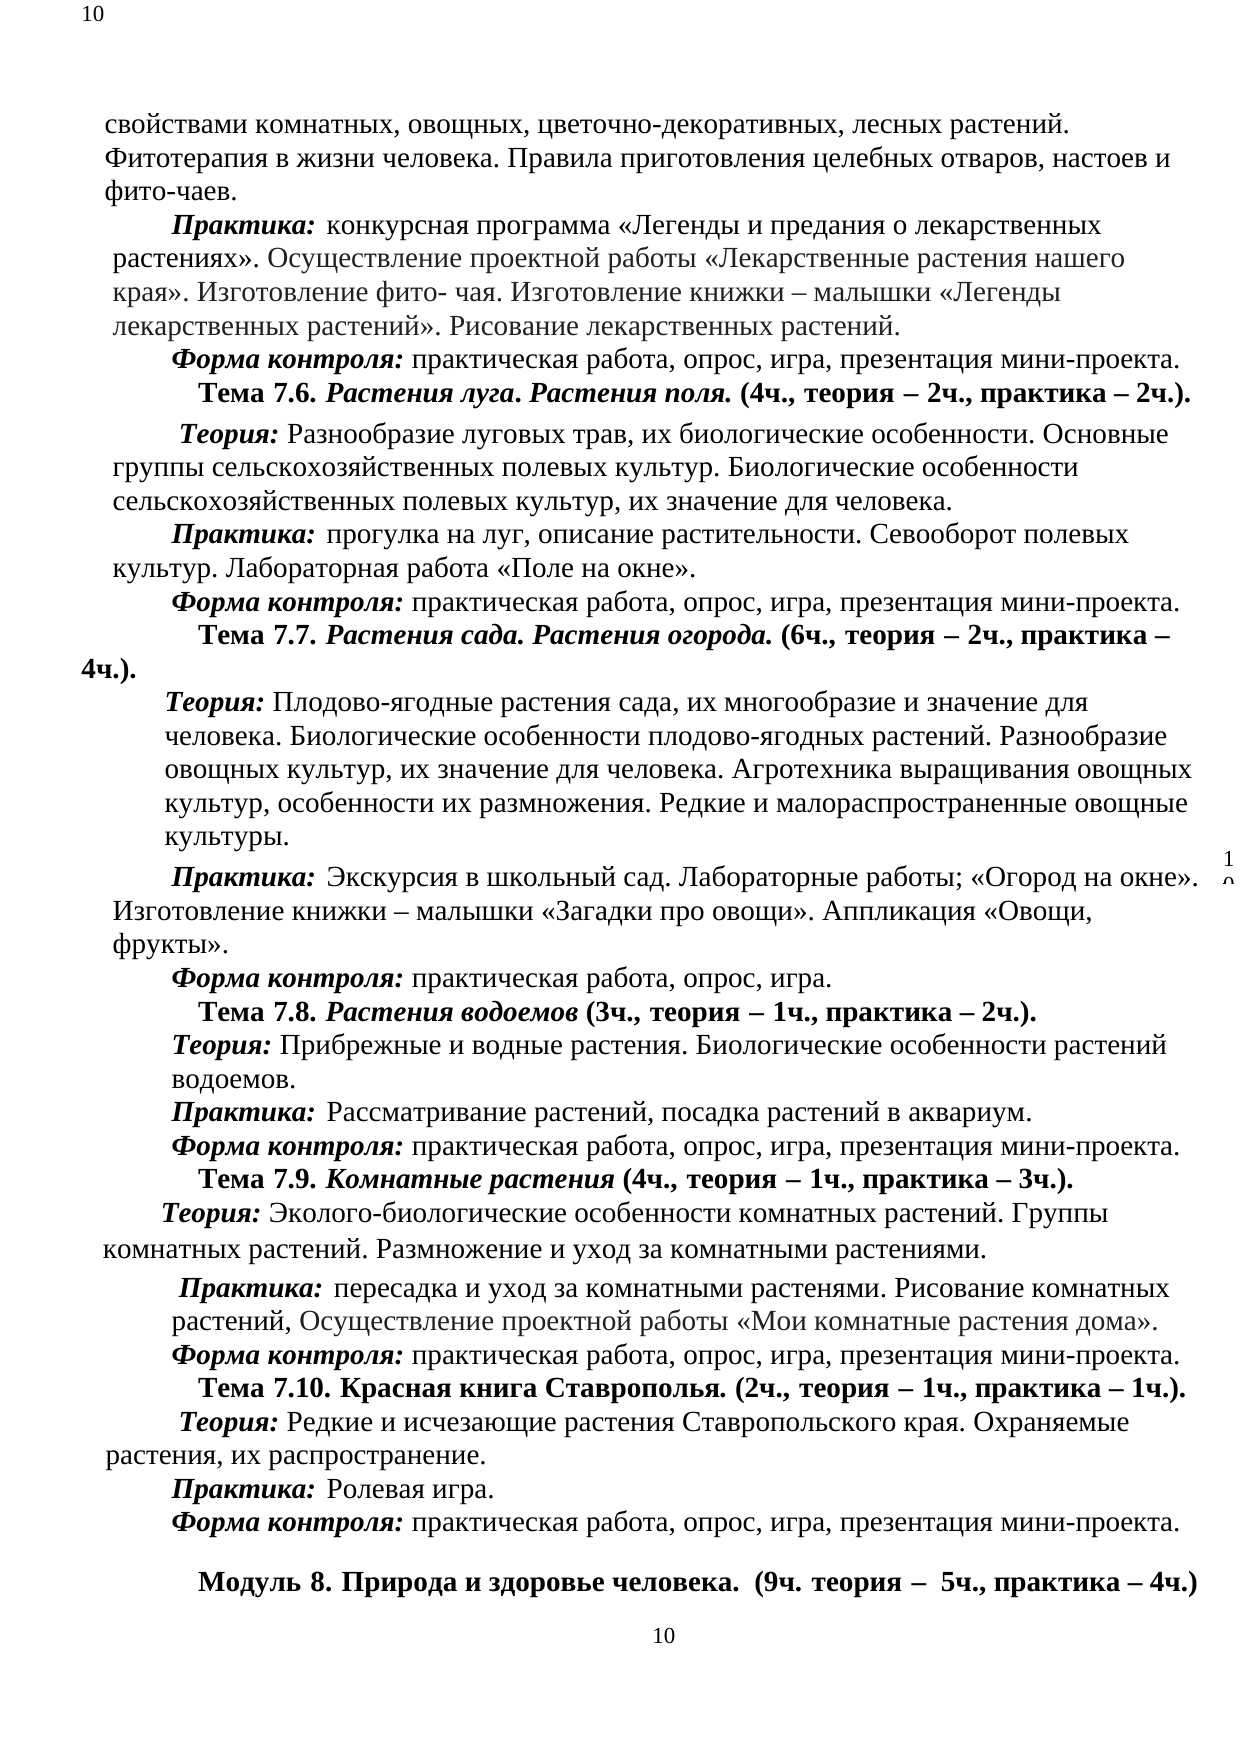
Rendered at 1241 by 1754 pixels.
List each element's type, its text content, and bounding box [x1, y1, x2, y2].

text Практика: конкурсная программа «Легенды и предания о лекарственных растениях». Осуществление проектной работы «Лекарственные растения нашего края». Изготовление фито- чая. Изготовление книжки – малышки «Легенды лекарственных растений». Рисование лекарственных растений. [112, 207, 1209, 341]
text Теория: Эколого-биологические особенности комнатных растений. Группы комнатных растений. Размножение и уход за комнатными растениями. [103, 1195, 1124, 1265]
text Тема 7.8. Растения водоемов (3ч., теория – 1ч., практика – 2ч.). [81, 994, 1209, 1027]
text Практика: Ролевая игра. [112, 1471, 1209, 1504]
text Модуль 8. Природа и здоровье человека. (9ч. теория – 5ч., практика – 4ч.) [81, 1564, 1209, 1598]
text Форма контроля: практическая работа, опрос, игра, презентация мини-проекта. [171, 1337, 1209, 1370]
text Тема 7.9. Комнатные растения (4ч., теория – 1ч., практика – 3ч.). [81, 1162, 1209, 1195]
text Форма контроля: практическая работа, опрос, игра, презентация мини-проекта. [171, 1504, 1209, 1538]
text Тема 7.10. Красная книга Ставрополья. (2ч., теория – 1ч., практика – 1ч.). [81, 1370, 1209, 1404]
text Тема 7.6. Растения луга. Растения поля. (4ч., теория – 2ч., практика – 2ч.). [81, 375, 1209, 408]
text Форма контроля: практическая работа, опрос, игра, презентация мини-проекта. [171, 584, 1209, 617]
text Практика: Рассматривание растений, посадка растений в аквариум. [112, 1094, 1209, 1128]
text Теория: Редкие и исчезающие растения Ставропольского края. Охраняемые растения, их распространение. [105, 1404, 1202, 1471]
text Теория: Прибрежные и водные растения. Биологические особенности растений водоемов. [171, 1027, 1209, 1094]
text Форма контроля: практическая работа, опрос, игра, презентация мини-проекта. [171, 341, 1209, 375]
text Теория: Плодово-ягодные растения сада, их многообразие и значение для человека. Биологические особенности плодово-ягодных растений. Разнообразие овощных культур, их значение для человека. Агротехника выращивания овощных культур, особенности их размножения. Редкие и малораспространенные овощные культуры. [164, 684, 1202, 852]
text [104, 106, 1188, 207]
text Форма контроля: практическая работа, опрос, игра. [171, 960, 1209, 994]
text Теория: Разнообразие луговых трав, их биологические особенности. Основные группы сельскохозяйственных полевых культур. Биологические особенности сельскохозяйственных полевых культур, их значение для человека. [112, 416, 1209, 516]
text Практика: пересадка и уход за комнатными растенями. Рисование комнатных растений, Осуществление проектной работы «Мои комнатные растения дома». [171, 1270, 1209, 1337]
text Форма контроля: практическая работа, опрос, игра, презентация мини-проекта. [171, 1128, 1209, 1162]
text Тема 7.7. Растения сада. Растения огорода. (6ч., теория – 2ч., практика – 4ч.). [81, 617, 1209, 684]
text Практика: прогулка на луг, описание растительности. Севооборот полевых культур. Лабораторная работа «Поле на окне». [112, 517, 1209, 584]
text Практика: Экскурсия в школьный сад. Лабораторные работы; «Огород на окне». Изготовление книжки – малышки «Загадки про овощи». Аппликация «Овощи, фрукты». [112, 859, 1209, 960]
